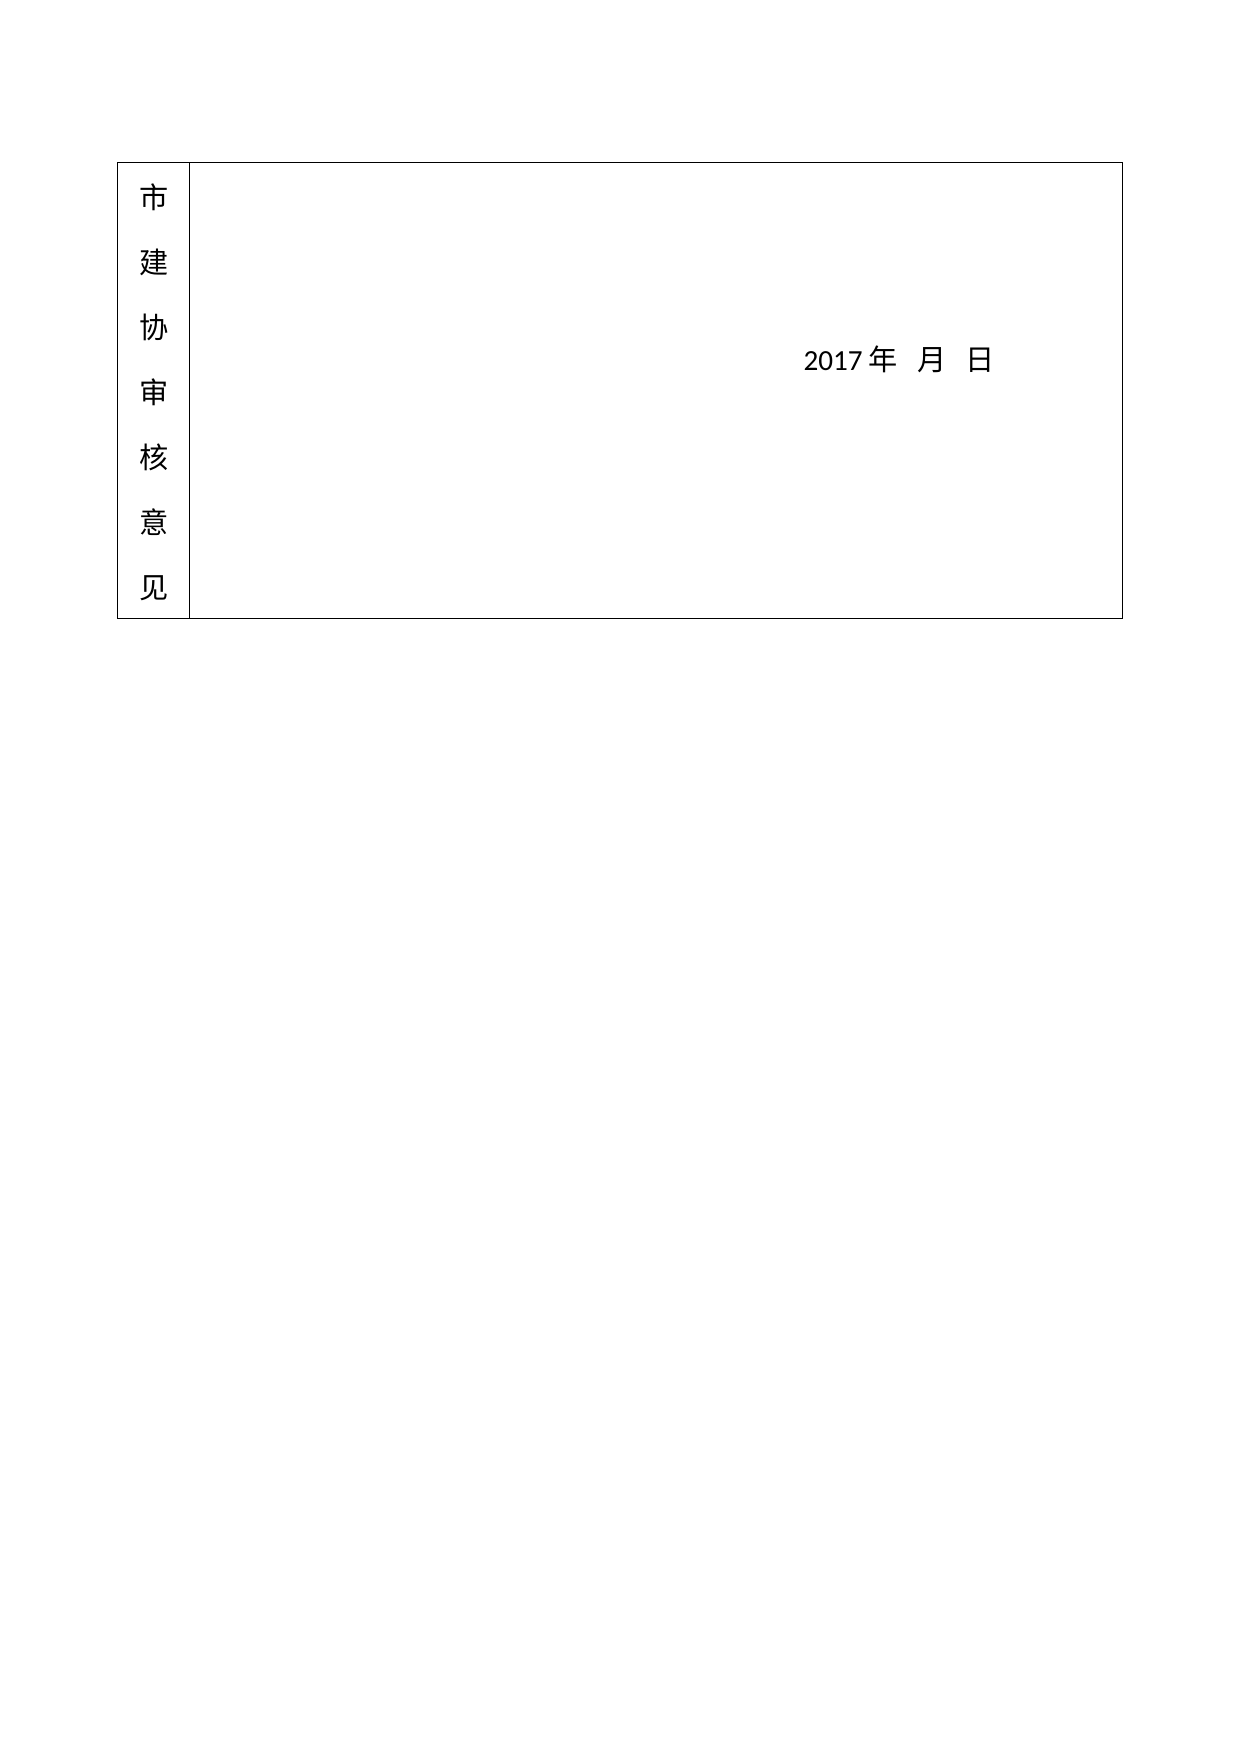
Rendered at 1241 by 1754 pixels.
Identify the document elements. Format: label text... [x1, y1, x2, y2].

table_cell 2017年 月 日 [190, 163, 1122, 618]
table_cell 市 建 协 审核 意 见 [118, 163, 189, 618]
